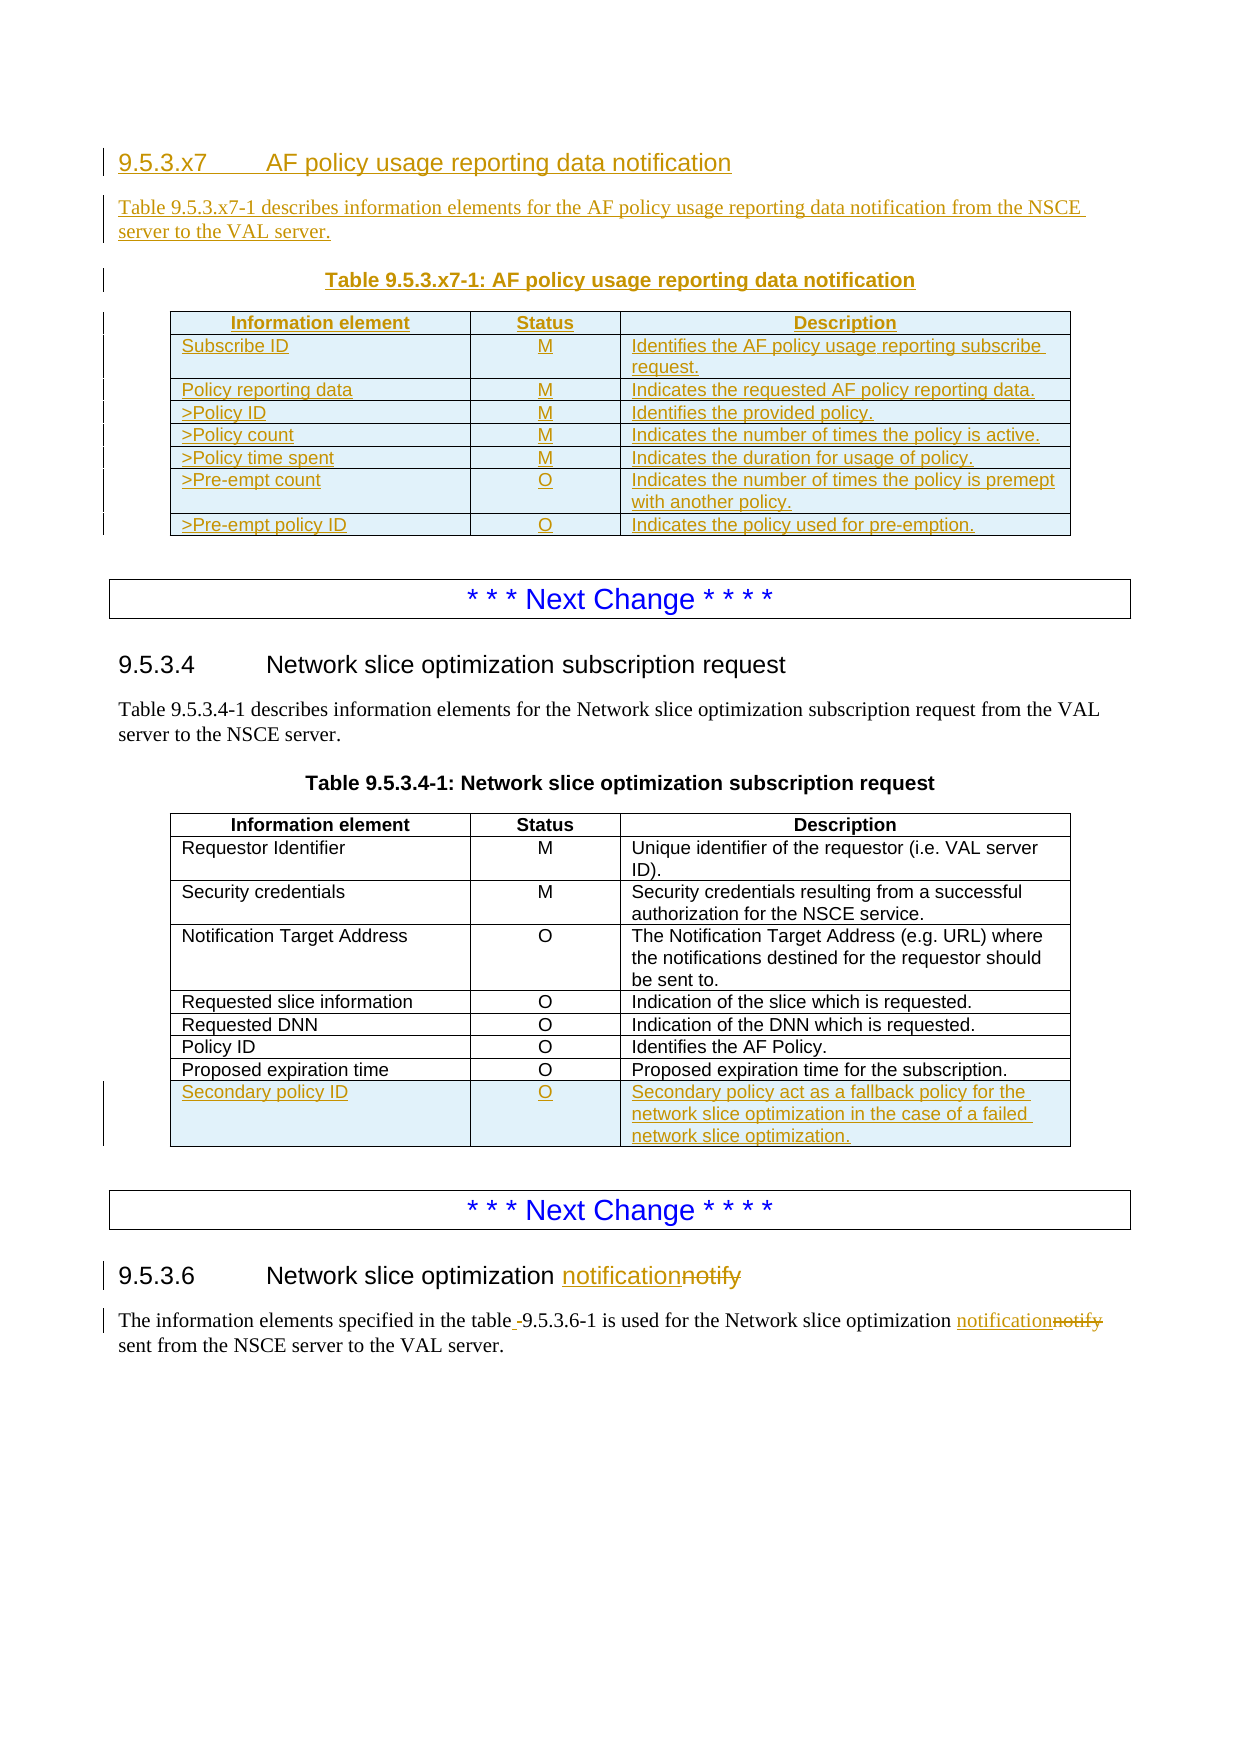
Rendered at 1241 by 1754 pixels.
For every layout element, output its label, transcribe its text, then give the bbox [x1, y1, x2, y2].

subtitle 9.5.3.6 Network slice optimization [118, 1261, 1122, 1290]
table_cell The Notification Target Address (e.g. URL) where the notifications destined for the requestor should be sent to. [621, 925, 1070, 990]
table_cell Unique identifier of the requestor (i.e. VAL server ID). [621, 837, 1070, 880]
table_cell Requested slice information [171, 991, 470, 1012]
table_cell Proposed expiration time [171, 1059, 470, 1080]
text Table 9.5.3.4-1: Network slice optimization subscription request [118, 771, 1122, 794]
table_cell Indication of the slice which is requested. [621, 991, 1070, 1012]
text The information elements specified in the table9.5.3.6-1 is used for the Network slice optimization sent from the NSCE server to the VAL server. [118, 1308, 1122, 1357]
table_header Information element [171, 814, 470, 836]
table_cell Proposed expiration time for the subscription. [621, 1059, 1070, 1080]
table_cell M [471, 881, 620, 924]
table_header Description [621, 814, 1070, 836]
text Table 9.5.3.4-1 describes information elements for the Network slice optimization subscription request from the VAL server to the NSCE server. [118, 697, 1122, 746]
text * * * Next Change * * * * [110, 580, 1130, 618]
subtitle 9.5.3.4 Network slice optimization subscription request [118, 650, 1122, 679]
table_cell Requested DNN [171, 1014, 470, 1035]
table_cell Policy ID [171, 1036, 470, 1058]
table_cell O [471, 1059, 620, 1080]
table_cell Notification Target Address [171, 925, 470, 990]
table_cell Indication of the DNN which is requested. [621, 1014, 1070, 1035]
table_cell Security credentials resulting from a successful authorization for the NSCE service. [621, 881, 1070, 924]
table_cell O [471, 925, 620, 990]
table_cell Requestor Identifier [171, 837, 470, 880]
table_cell O [471, 1036, 620, 1058]
table_cell O [471, 991, 620, 1012]
table_cell O [471, 1014, 620, 1035]
table_cell Identifies the AF Policy. [621, 1036, 1070, 1058]
text * * * Next Change * * * * [110, 1191, 1130, 1229]
table_header Status [471, 814, 620, 836]
table_cell Security credentials [171, 881, 470, 924]
table_cell M [471, 837, 620, 880]
